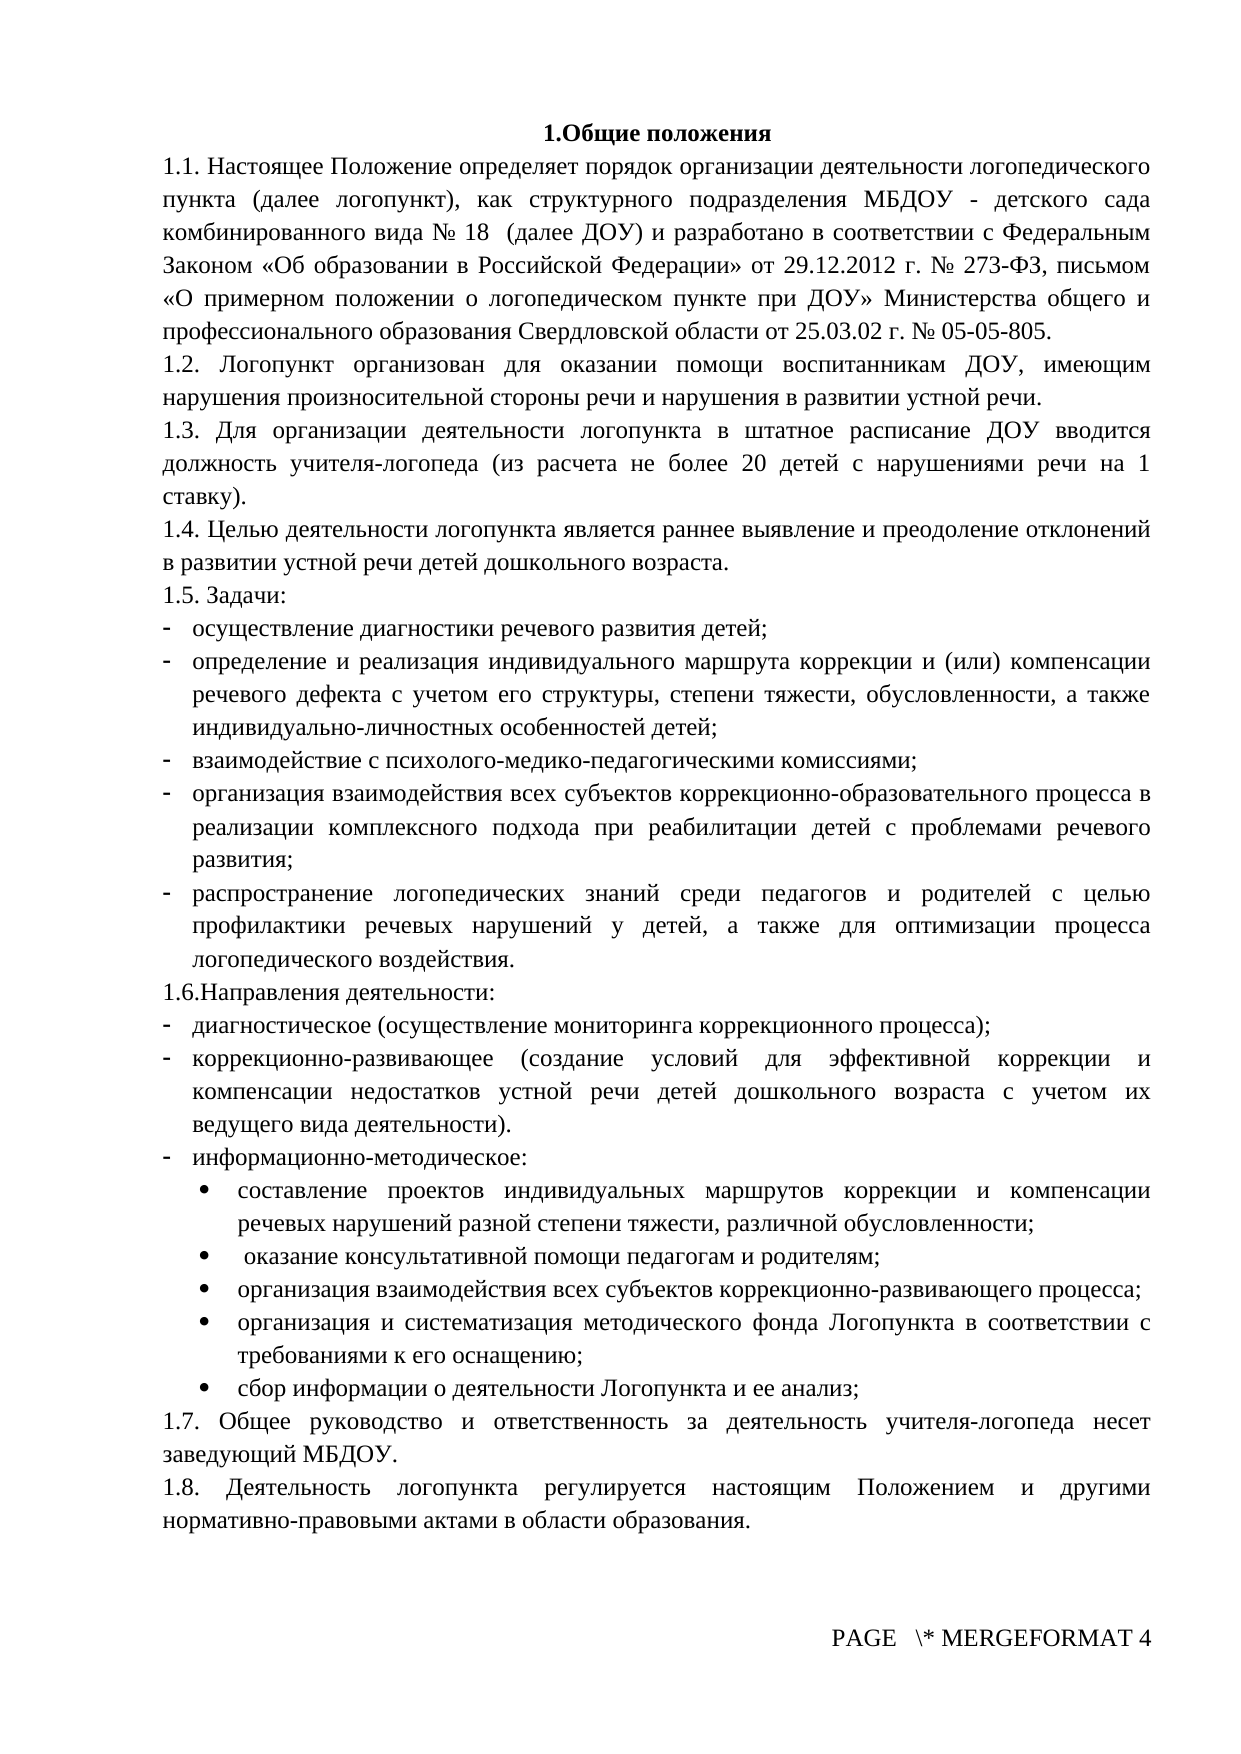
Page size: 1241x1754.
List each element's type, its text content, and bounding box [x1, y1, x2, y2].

list оказание консультативной помощи педагогам и родителям; [200, 1241, 1152, 1269]
list осуществление диагностики речевого развития детей; [162, 613, 1152, 642]
list организация взаимодействия всех субъектов коррекционно-развивающего процесса; [200, 1274, 1152, 1303]
text 1.8. Деятельность логопункта регулируется настоящим Положением и другими нормативно-правовыми актами в области образования. [162, 1472, 1152, 1534]
list организация взаимодействия всех субъектов коррекционно-образовательного процесса в реализации комплексного подхода при реабилитации детей с проблемами речевого развития; [162, 778, 1152, 873]
list взаимодействие с психолого-медико-педагогическими комиссиями; [162, 746, 1152, 774]
text 1.Общие положения [162, 118, 1152, 147]
list сбор информации о деятельности Логопункта и ее анализ; [200, 1373, 1152, 1402]
text 1.5. Задачи: [162, 580, 1152, 609]
list коррекционно-развивающее (создание условий для эффективной коррекции и компенсации недостатков устной речи детей дошкольного возраста с учетом их ведущего вида деятельности). [162, 1043, 1152, 1137]
text 1.4. Целью деятельности логопункта является раннее выявление и преодоление отклонений в развитии устной речи детей дошкольного возраста. [162, 514, 1152, 576]
list составление проектов индивидуальных маршрутов коррекции и компенсации речевых нарушений разной степени тяжести, различной обусловленности; [200, 1175, 1152, 1237]
list диагностическое (осуществление мониторинга коррекционного процесса); [162, 1010, 1152, 1038]
text 1.3. Для организации деятельности логопункта в штатное расписание ДОУ вводится должность учителя-логопеда (из расчета не более 20 детей с нарушениями речи на 1 ставку). [162, 415, 1152, 510]
text 1.2. Логопункт организован для оказании помощи воспитанникам ДОУ, имеющим нарушения произносительной стороны речи и нарушения в развитии устной речи. [162, 349, 1152, 411]
list организация и систематизация методического фонда Логопункта в соответствии с требованиями к его оснащению; [200, 1307, 1152, 1369]
list определение и реализация индивидуального маршрута коррекции и (или) компенсации речевого дефекта с учетом его структуры, степени тяжести, обусловленности, а также индивидуально-личностных особенностей детей; [162, 646, 1152, 741]
text 1.7. Общее руководство и ответственность за деятельность учителя-логопеда несет заведующий МБДОУ. [162, 1406, 1152, 1468]
text 1.1. Настоящее Положение определяет порядок организации деятельности логопедического пункта (далее логопункт), как структурного подразделения МБДОУ - детского сада комбинированного вида № 18 (далее ДОУ) и разработано в соответствии с Федеральным Законом «Об образовании в Российской Федерации» от 29.12.2012 г. № 273-ФЗ, письмом «О примерном положении о логопедическом пункте при ДОУ» Министерства общего и профессионального образования Свердловской области от 25.03.02 г. № 05-05-805. [162, 151, 1152, 345]
text 1.6.Направления деятельности: [162, 977, 1152, 1005]
list распространение логопедических знаний среди педагогов и родителей с целью профилактики речевых нарушений у детей, а также для оптимизации процесса логопедического воздействия. [162, 878, 1152, 972]
list информационно-методическое: [162, 1142, 1152, 1171]
